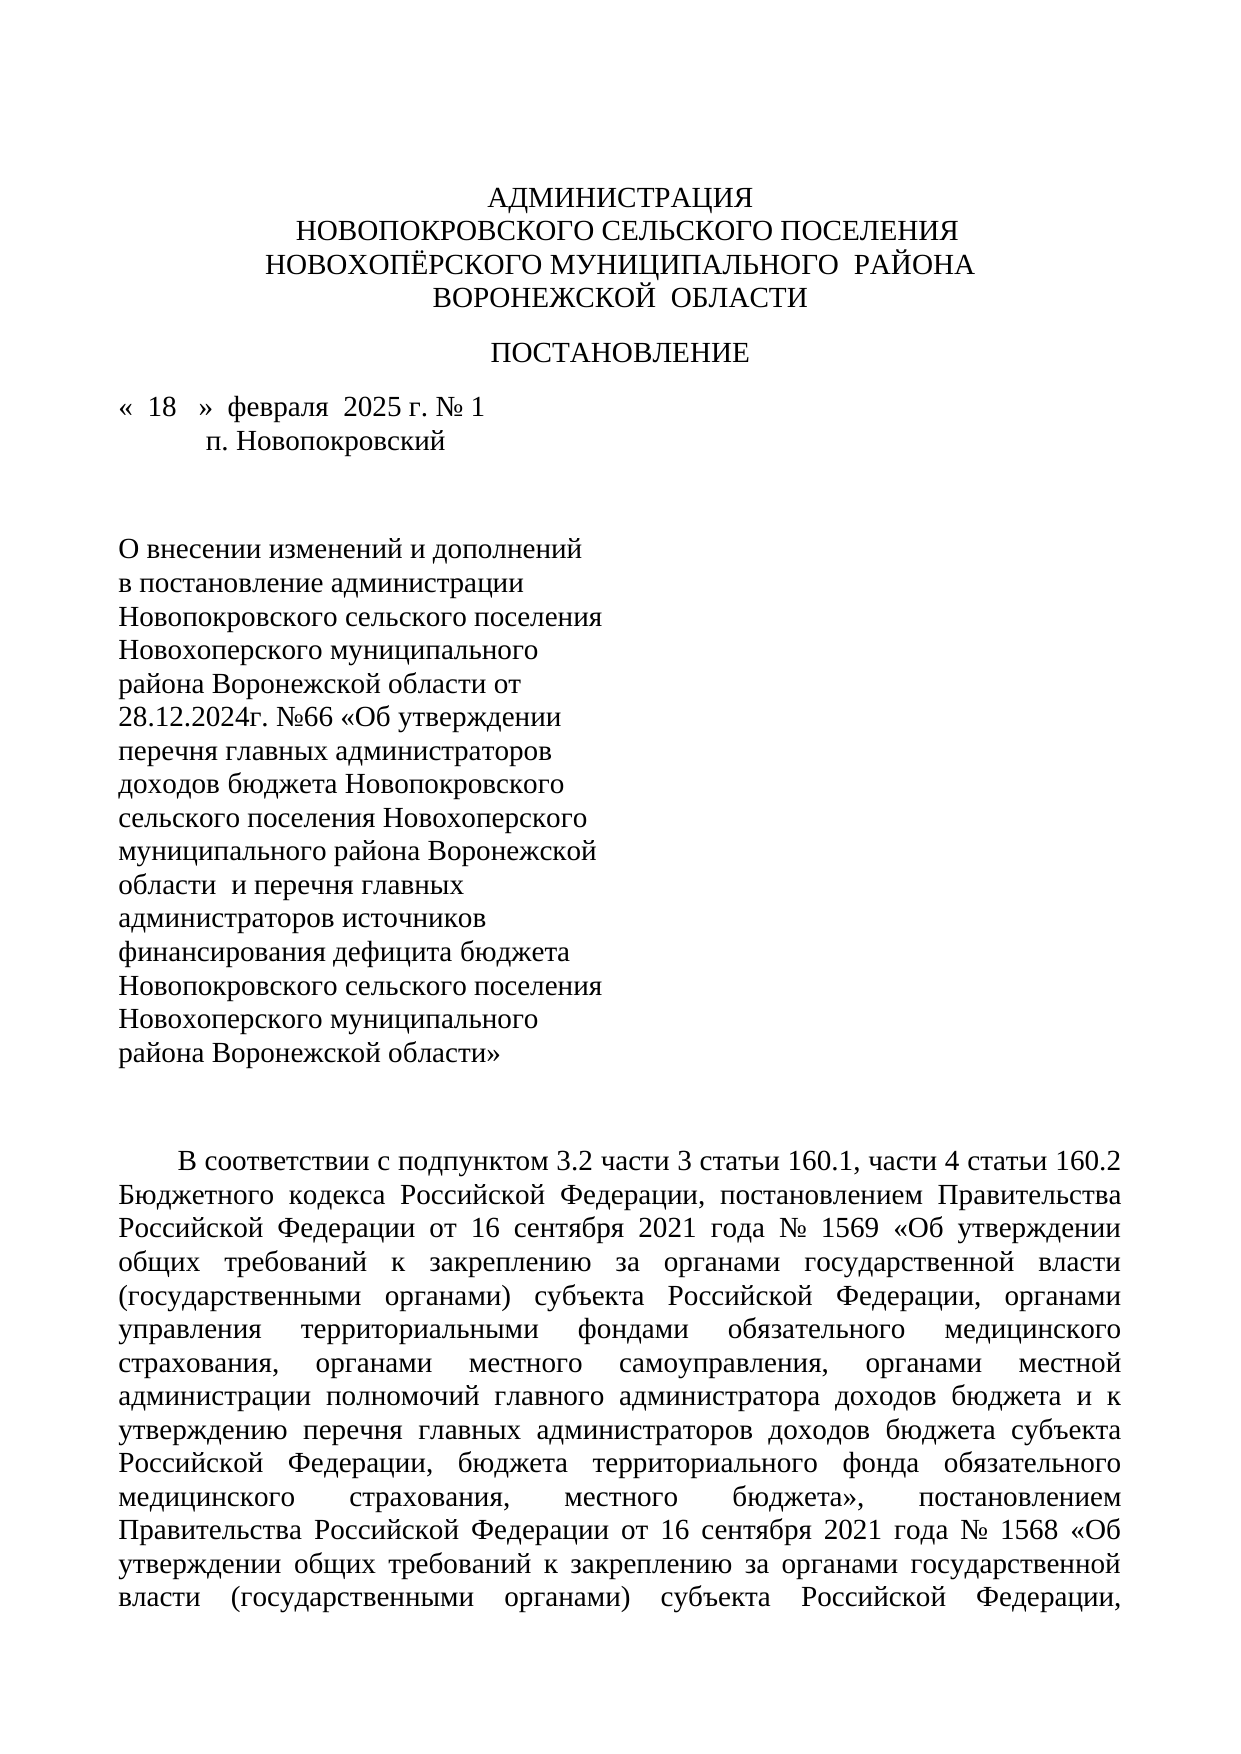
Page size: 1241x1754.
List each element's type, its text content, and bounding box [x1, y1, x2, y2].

text п. Новопокровский [118, 423, 1122, 456]
text ПОСТАНОВЛЕНИЕ [118, 335, 1122, 368]
text НОВОХОПЁРСКОГО МУНИЦИПАЛЬНОГО РАЙОНА [118, 247, 1122, 281]
text АДМИНИСТРАЦИЯ [118, 180, 1122, 213]
text ВОРОНЕЖСКОЙ ОБЛАСТИ [118, 281, 1122, 314]
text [118, 1143, 1122, 1613]
text в постановление администрации Новопокровского сельского поселения Новохоперского муниципального района Воронежской области от 28.12.2024г. №66 «Об утверждении перечня главных администраторов доходов бюджета Новопокровского сельского поселения Новохоперского муниципального района Воронежской области и перечня главных администраторов источников финансирования дефицита бюджета Новопокровского сельского поселения Новохоперского муниципального района Воронежской области» [118, 565, 620, 1068]
text « 18 » февраля 2025 г. № 1 [118, 389, 1122, 423]
text О внесении изменений и дополнений [118, 532, 620, 565]
text НОВОПОКРОВСКОГО СЕЛЬСКОГО ПОСЕЛЕНИЯ [118, 213, 1122, 247]
